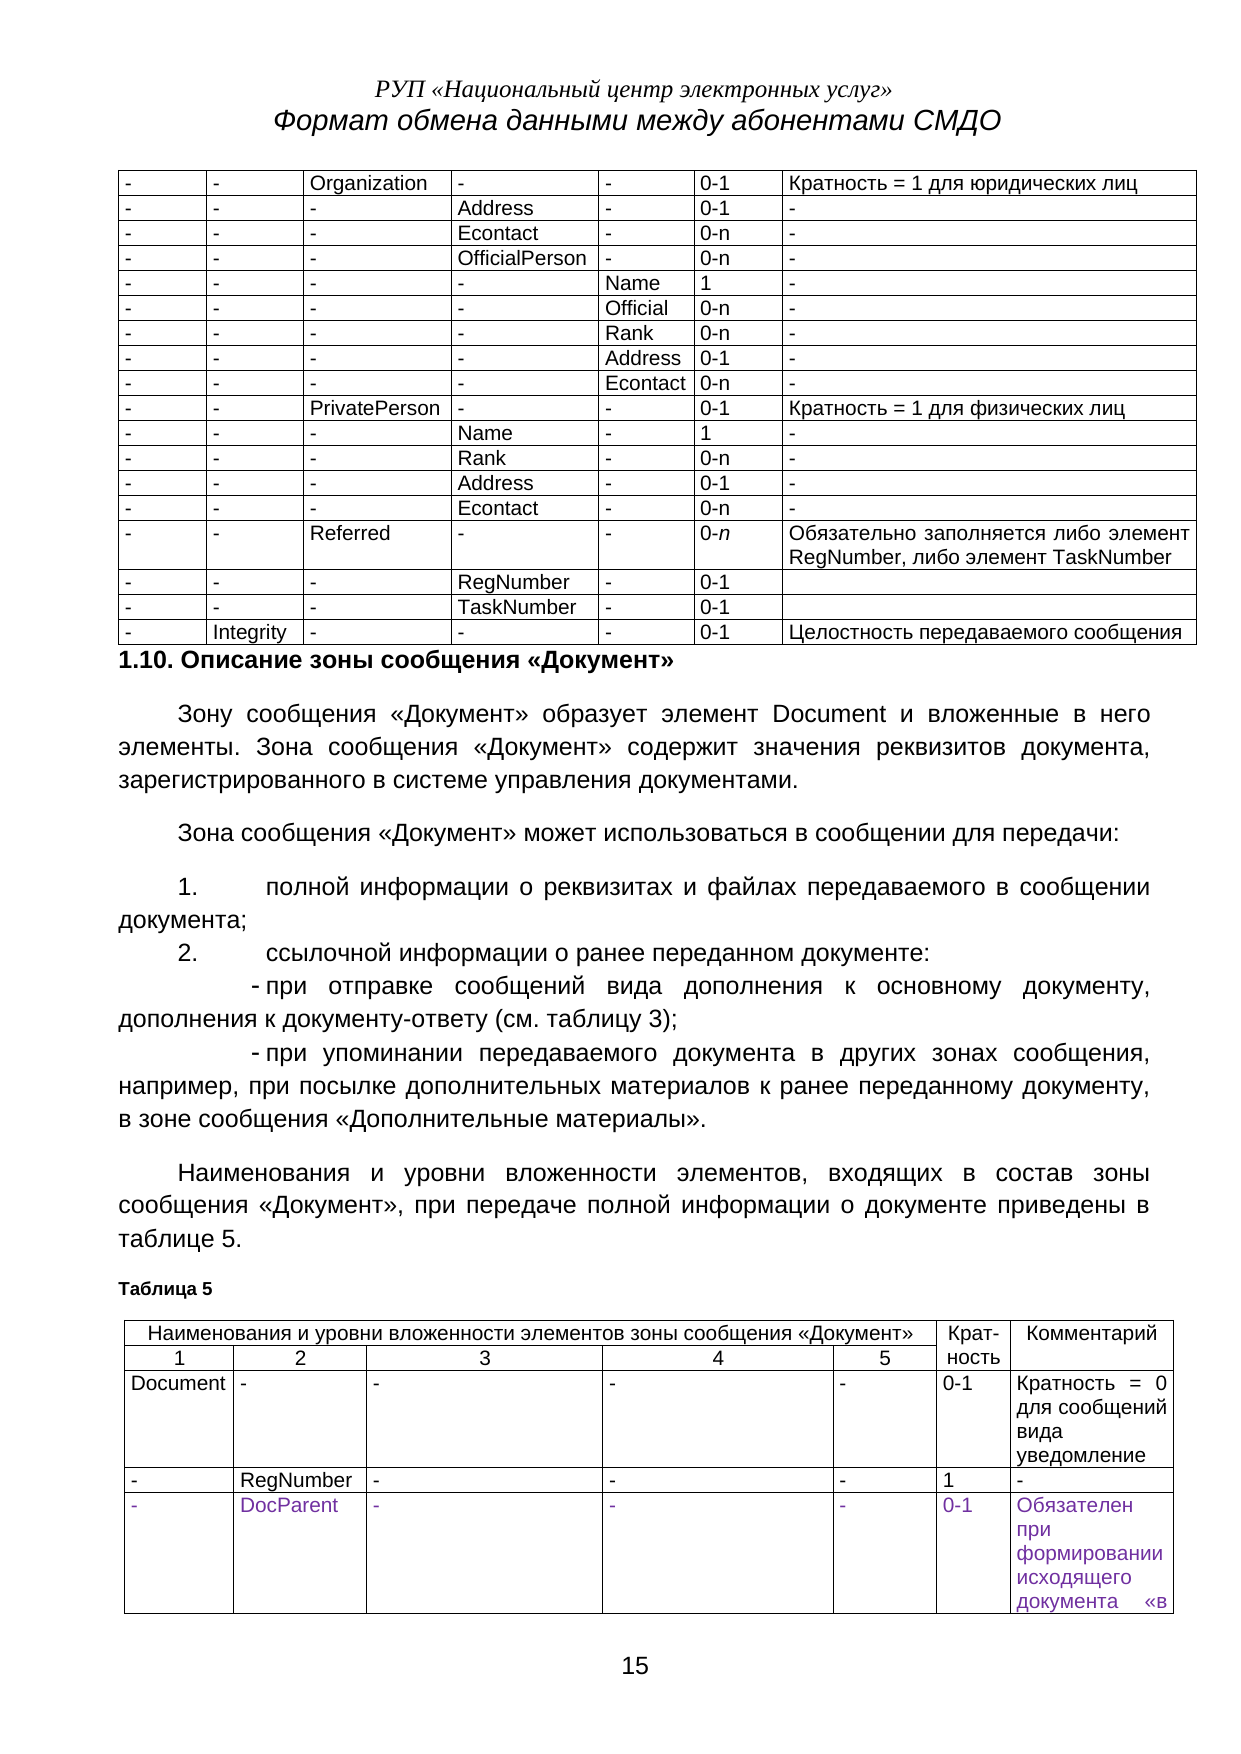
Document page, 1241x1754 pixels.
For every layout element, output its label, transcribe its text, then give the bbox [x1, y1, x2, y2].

table_cell 0-1 [937, 1371, 1010, 1467]
table_cell - [599, 595, 694, 619]
table_cell - [599, 421, 694, 445]
table_cell - [367, 1468, 602, 1492]
table_cell - [452, 620, 598, 644]
table_cell - [834, 1493, 936, 1612]
table_cell - [599, 221, 694, 245]
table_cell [1011, 1493, 1173, 1612]
table_cell - [207, 246, 303, 270]
table_cell 3 [367, 1346, 602, 1370]
table_cell - [119, 620, 206, 644]
table_cell - [207, 396, 303, 420]
table_cell Обязательно заполняется либо элемент RegNumber, либо элемент TaskNumber [783, 521, 1196, 569]
table_cell OfficialPerson [452, 246, 598, 270]
table_cell 0-1 [695, 471, 782, 495]
table_cell 0-1 [695, 346, 782, 370]
table_cell - [452, 171, 598, 195]
table_cell - [783, 196, 1196, 220]
table_cell - [119, 496, 206, 520]
table_cell - [119, 221, 206, 245]
table_cell - [834, 1468, 936, 1492]
table_cell - [119, 570, 206, 594]
table_cell 1 [125, 1346, 233, 1370]
table_cell - [207, 471, 303, 495]
table_cell - [783, 221, 1196, 245]
table_cell - [599, 570, 694, 594]
table_cell - [119, 321, 206, 345]
table_cell Address [452, 471, 598, 495]
table_cell 0-1 [937, 1493, 1010, 1612]
table_cell - [783, 371, 1196, 395]
table_cell - [599, 521, 694, 569]
table_cell 0-n [695, 446, 782, 470]
table_cell - [783, 271, 1196, 295]
table_cell Целостность передаваемого сообщения [783, 620, 1196, 644]
table_cell 0-1 [695, 595, 782, 619]
table_cell Кратность = 1 для физических лиц [783, 396, 1196, 420]
table_cell - [304, 570, 451, 594]
table_cell - [304, 246, 451, 270]
table_cell Name [452, 421, 598, 445]
table_cell - [599, 246, 694, 270]
table_cell 0-n [695, 371, 782, 395]
table_cell - [599, 446, 694, 470]
table_cell 2 [234, 1346, 366, 1370]
table_cell - [207, 321, 303, 345]
table_cell - [304, 371, 451, 395]
table_cell - [304, 595, 451, 619]
table_cell - [119, 595, 206, 619]
table_cell [783, 595, 1196, 619]
table_cell Name [599, 271, 694, 295]
table_cell Econtact [452, 496, 598, 520]
table_cell - [207, 346, 303, 370]
table_cell Address [599, 346, 694, 370]
table_cell 1 [937, 1468, 1010, 1492]
table_cell - [207, 221, 303, 245]
table_cell 0-n [695, 321, 782, 345]
text Зону сообщения «Документ» образует элемент Document и вложенные в него элементы. Зона сообщения «Документ» содержит значения реквизитов документа, зарегистрированного в системе управления документами. [118, 698, 1152, 793]
table_cell - [304, 496, 451, 520]
text Зона сообщения «Документ» может использоваться в сообщении для передачи: [118, 818, 1152, 847]
table_cell - [119, 196, 206, 220]
table_cell - [207, 496, 303, 520]
table_cell 0-n [695, 246, 782, 270]
subtitle 1.10. Описание зоны сообщения «Документ» [118, 645, 1152, 673]
table_cell 0-1 [695, 396, 782, 420]
table_cell - [119, 171, 206, 195]
table_header Наименования и уровни вложенности элементов зоны сообщения «Документ» [125, 1321, 936, 1345]
table_cell - [304, 346, 451, 370]
table_cell Кратность = 1 для юридических лиц [783, 171, 1196, 195]
table_cell - [599, 471, 694, 495]
table_cell DocParent [234, 1493, 366, 1612]
table_cell RegNumber [234, 1468, 366, 1492]
table_cell - [834, 1371, 936, 1467]
table_cell - [452, 296, 598, 320]
text Таблица 5 [118, 1277, 1152, 1299]
table_cell - [304, 296, 451, 320]
table_cell - [119, 371, 206, 395]
table_cell - [119, 446, 206, 470]
table_cell Econtact [599, 371, 694, 395]
table_cell - [119, 421, 206, 445]
table_cell - [207, 446, 303, 470]
table_cell - [234, 1371, 366, 1467]
table_cell - [207, 296, 303, 320]
table_cell - [783, 446, 1196, 470]
table_cell - [119, 396, 206, 420]
table_cell - [599, 396, 694, 420]
table_cell - [603, 1371, 833, 1467]
table_cell - [304, 321, 451, 345]
table_cell Econtact [452, 221, 598, 245]
table_cell 0-1 [695, 171, 782, 195]
table_cell - [599, 196, 694, 220]
table_cell - [603, 1493, 833, 1612]
table_cell - [119, 271, 206, 295]
table_cell - [452, 321, 598, 345]
list ссылочной информации о ранее переданном документе: [118, 938, 1152, 967]
table_cell 0-n [695, 296, 782, 320]
table_cell - [207, 171, 303, 195]
table_cell 1 [695, 271, 782, 295]
table_cell - [367, 1493, 602, 1612]
table_cell Address [452, 196, 598, 220]
table_cell - [304, 446, 451, 470]
text Наименования и уровни вложенности элементов, входящих в состав зоны сообщения «Документ», при передаче полной информации о документе приведены в таблице 5. [118, 1157, 1152, 1252]
table_cell - [367, 1371, 602, 1467]
table_cell - [119, 346, 206, 370]
list при упоминании передаваемого документа в других зонах сообщения, например, при посылке дополнительных материалов к ранее переданному документу, в зоне сообщения «Дополнительные материалы». [118, 1037, 1152, 1132]
table_cell - [783, 496, 1196, 520]
table_cell - [452, 346, 598, 370]
table_cell - [783, 321, 1196, 345]
table_cell Organization [304, 171, 451, 195]
table_cell 5 [834, 1346, 936, 1370]
table_cell - [304, 271, 451, 295]
table_cell 1 [695, 421, 782, 445]
table_cell 0-1 [695, 196, 782, 220]
table_cell - [125, 1493, 233, 1612]
table_cell 0-1 [695, 570, 782, 594]
table_cell PrivatePerson [304, 396, 451, 420]
table_cell Referred [304, 521, 451, 569]
list при отправке сообщений вида дополнения к основному документу, дополнения к документу-ответу (см. таблицу 3); [118, 971, 1152, 1033]
table_cell Official [599, 296, 694, 320]
table_cell - [207, 196, 303, 220]
table_cell - [119, 296, 206, 320]
table_cell TaskNumber [452, 595, 598, 619]
table_cell - [599, 620, 694, 644]
table_cell - [599, 496, 694, 520]
table_cell Document [125, 1371, 233, 1467]
table_cell 0-n [695, 521, 782, 569]
list полной информации о реквизитах и файлах передаваемого в сообщении документа; [118, 872, 1152, 934]
table_cell 0-n [695, 496, 782, 520]
table_cell - [603, 1468, 833, 1492]
table_cell - [207, 371, 303, 395]
table_cell - [207, 570, 303, 594]
table_cell 4 [603, 1346, 833, 1370]
table_cell - [304, 421, 451, 445]
table_cell - [207, 595, 303, 619]
table_cell - [304, 471, 451, 495]
table_cell - [119, 246, 206, 270]
table_cell - [783, 471, 1196, 495]
table_cell - [452, 371, 598, 395]
table_cell - [207, 421, 303, 445]
table_cell - [207, 521, 303, 569]
table_cell - [119, 471, 206, 495]
table_cell - [783, 296, 1196, 320]
table_cell RegNumber [452, 570, 598, 594]
table_cell - [119, 521, 206, 569]
table_cell - [304, 620, 451, 644]
table_cell - [125, 1468, 233, 1492]
table_header Крат-ность [937, 1321, 1010, 1370]
table_cell Rank [452, 446, 598, 470]
table_cell - [452, 396, 598, 420]
table_cell [783, 570, 1196, 594]
table_cell - [207, 271, 303, 295]
table_cell - [452, 271, 598, 295]
table_cell - [304, 221, 451, 245]
table_cell - [783, 421, 1196, 445]
table_cell - [1011, 1468, 1173, 1492]
table_cell Integrity [207, 620, 303, 644]
table_cell Кратность = 0 для сообщений вида уведомление [1011, 1371, 1173, 1467]
table_cell 0-1 [695, 620, 782, 644]
table_cell 0-n [695, 221, 782, 245]
table_cell - [783, 246, 1196, 270]
table_cell - [452, 521, 598, 569]
table_cell - [599, 171, 694, 195]
table_cell - [783, 346, 1196, 370]
table_header Комментарий [1011, 1321, 1173, 1370]
table_cell Rank [599, 321, 694, 345]
table_cell - [304, 196, 451, 220]
